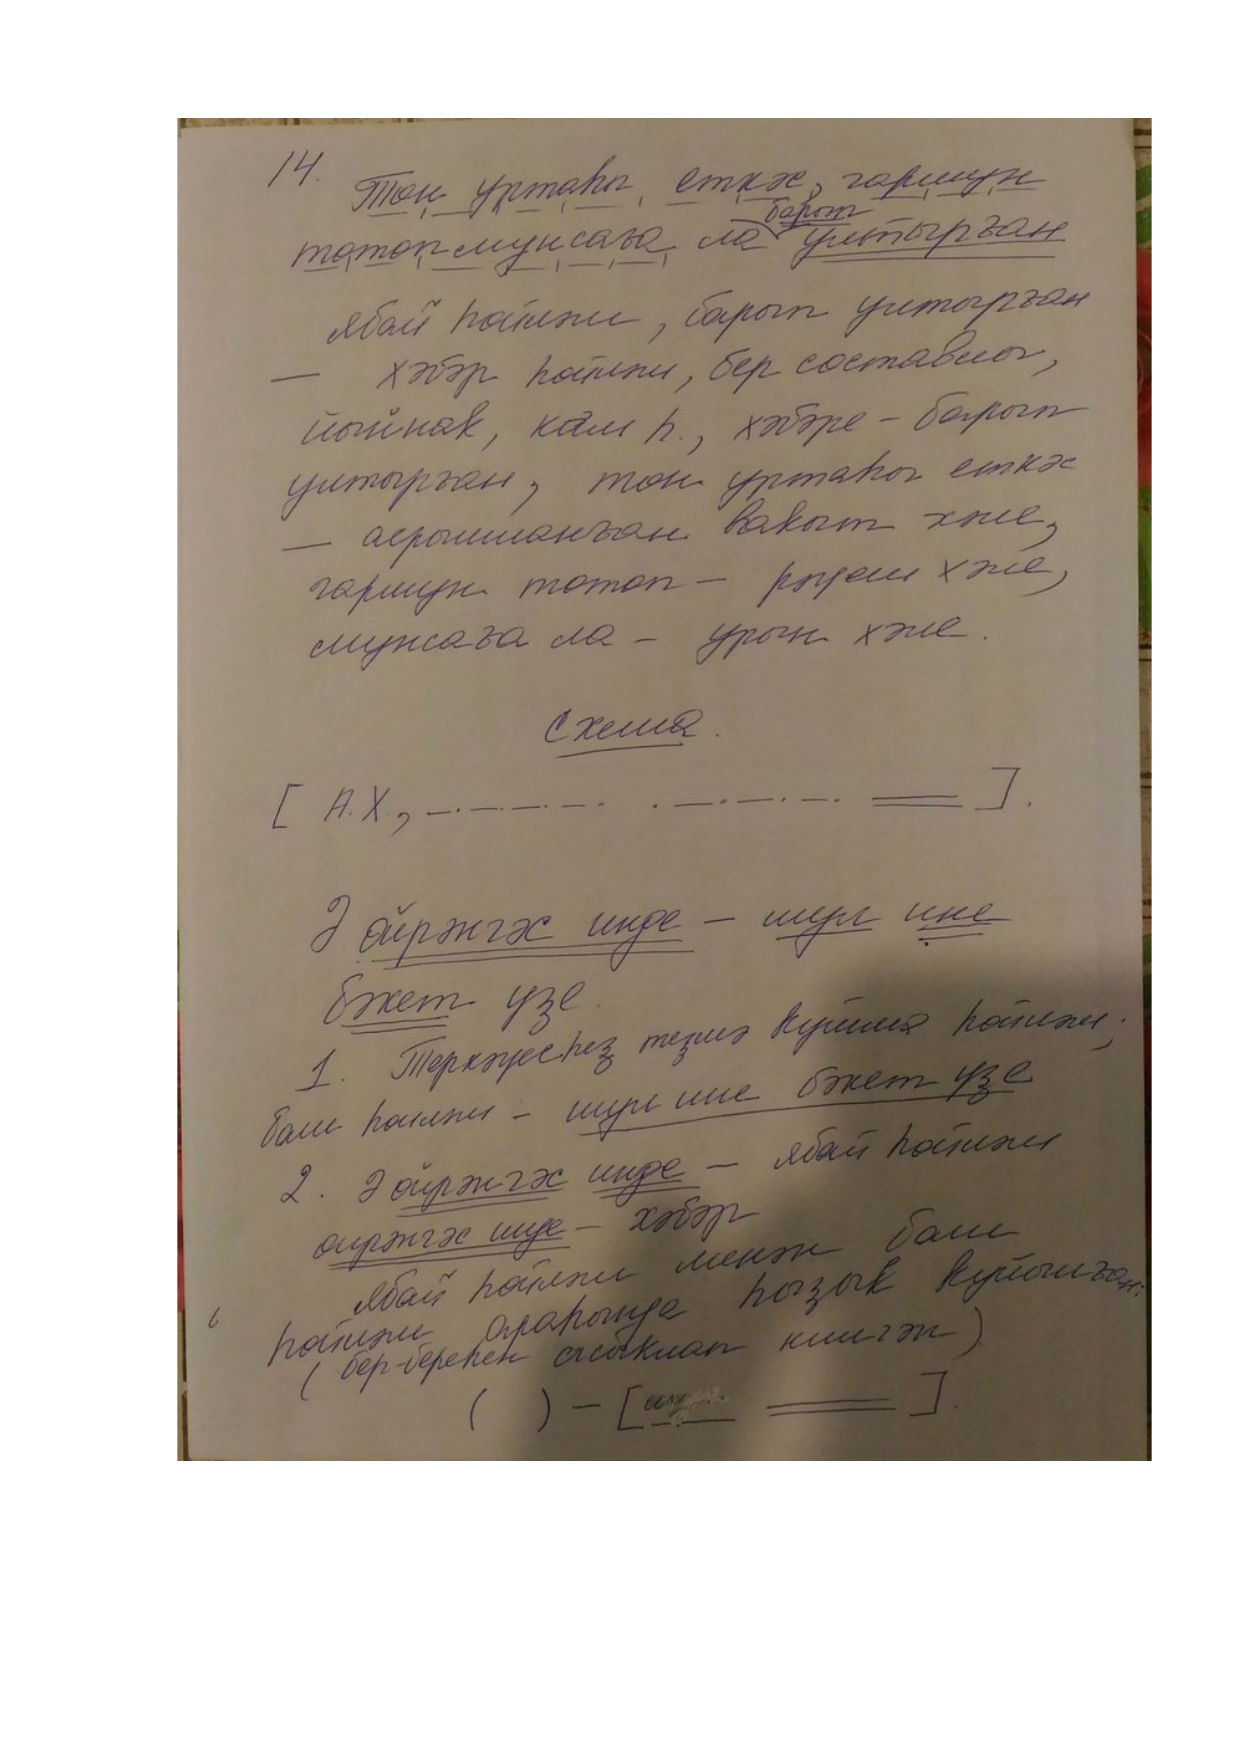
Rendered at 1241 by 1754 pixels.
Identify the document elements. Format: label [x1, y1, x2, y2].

picture [177, 118, 1152, 1461]
